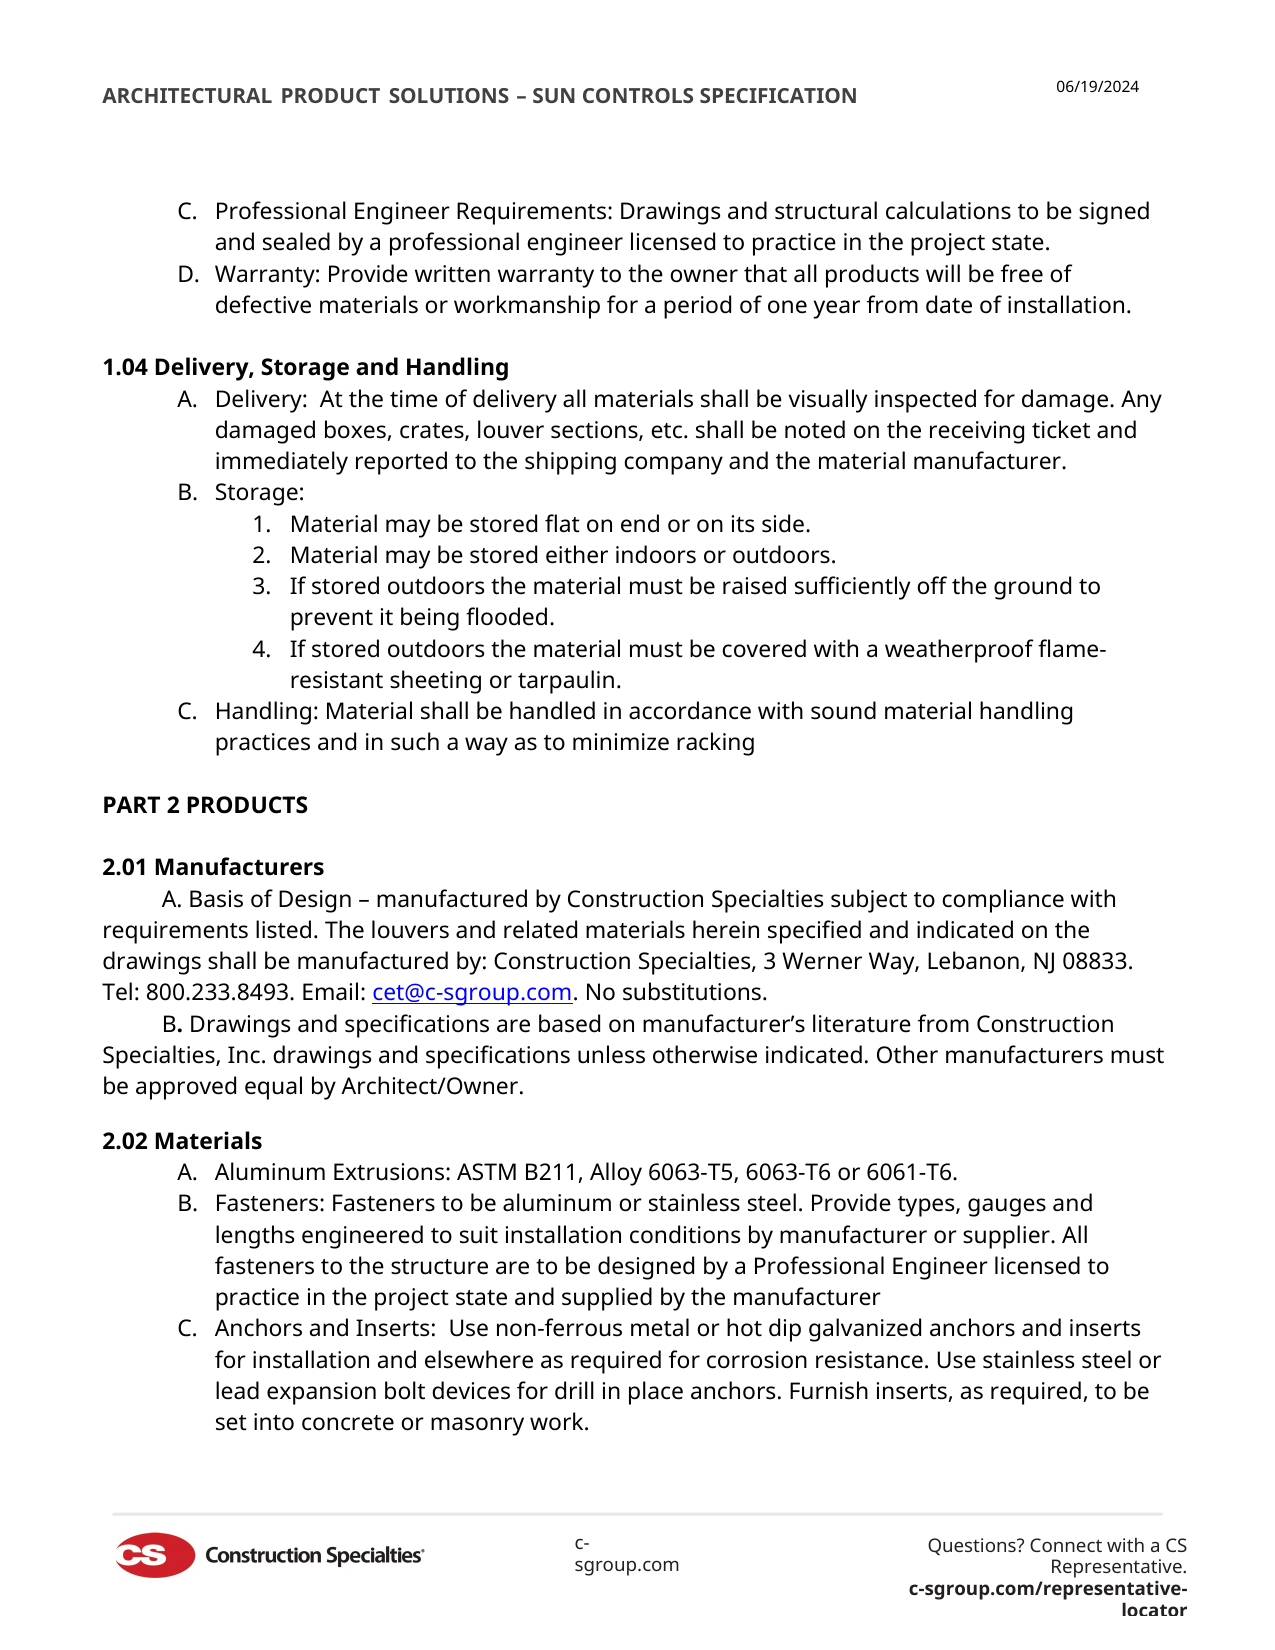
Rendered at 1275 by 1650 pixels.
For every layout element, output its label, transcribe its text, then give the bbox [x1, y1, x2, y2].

list Delivery: At the time of delivery all materials shall be visually inspected for damage. Any damaged boxes, crates, louver sections, etc. shall be noted on the receiving ticket and immediately reported to the shipping company and the material manufacturer. [177, 382, 1173, 476]
list Anchors and Inserts: Use non-ferrous metal or hot dip galvanized anchors and inserts for installation and elsewhere as required for corrosion resistance. Use stainless steel or lead expansion bolt devices for drill in place anchors. Furnish inserts, as required, to be set into concrete or masonry work. [177, 1312, 1173, 1437]
picture [115, 1532, 425, 1578]
text B. Drawings and specifications are based on manufacturer’s literature from Construction Specialties, Inc. drawings and specifications unless otherwise indicated. Other manufacturers must be approved equal by Architect/Owner. [102, 1007, 1173, 1101]
list Fasteners: Fasteners to be aluminum or stainless steel. Provide types, gauges and lengths engineered to suit installation conditions by manufacturer or supplier. All fasteners to the structure are to be designed by a Professional Engineer licensed to practice in the project state and supplied by the manufacturer [177, 1187, 1173, 1312]
text A. Basis of Design – manufactured by Construction Specialties subject to compliance with requirements listed. The louvers and related materials herein specified and indicated on the drawings shall be manufactured by: Construction Specialties, 3 Werner Way, Lebanon, NJ 08833. Tel: 800.233.8493. Email: cet@c-sgroup.com. No substitutions. [102, 882, 1173, 1007]
list Warranty: Provide written warranty to the owner that all products will be free of defective materials or workmanship for a period of one year from date of installation. [177, 257, 1173, 320]
list If stored outdoors the material must be covered with a weatherproof flame-resistant sheeting or tarpaulin. [252, 632, 1173, 695]
list Storage: [177, 476, 1173, 507]
text 1.04 Delivery, Storage and Handling [102, 351, 1173, 382]
text 2.01 Manufacturers [102, 851, 1173, 882]
list Aluminum Extrusions: ASTM B211, Alloy 6063-T5, 6063-T6 or 6061-T6. [177, 1156, 1173, 1187]
text PART 2 PRODUCTS [102, 789, 1173, 820]
list Handling: Material shall be handled in accordance with sound material handling practices and in such a way as to minimize racking [177, 695, 1173, 757]
list Material may be stored either indoors or outdoors. [252, 539, 1173, 570]
list If stored outdoors the material must be raised sufficiently off the ground to prevent it being flooded. [252, 570, 1173, 632]
list Material may be stored flat on end or on its side. [252, 507, 1173, 539]
text 2.02 Materials [102, 1125, 1173, 1156]
list Professional Engineer Requirements: Drawings and structural calculations to be signed and sealed by a professional engineer licensed to practice in the project state. [177, 195, 1173, 257]
